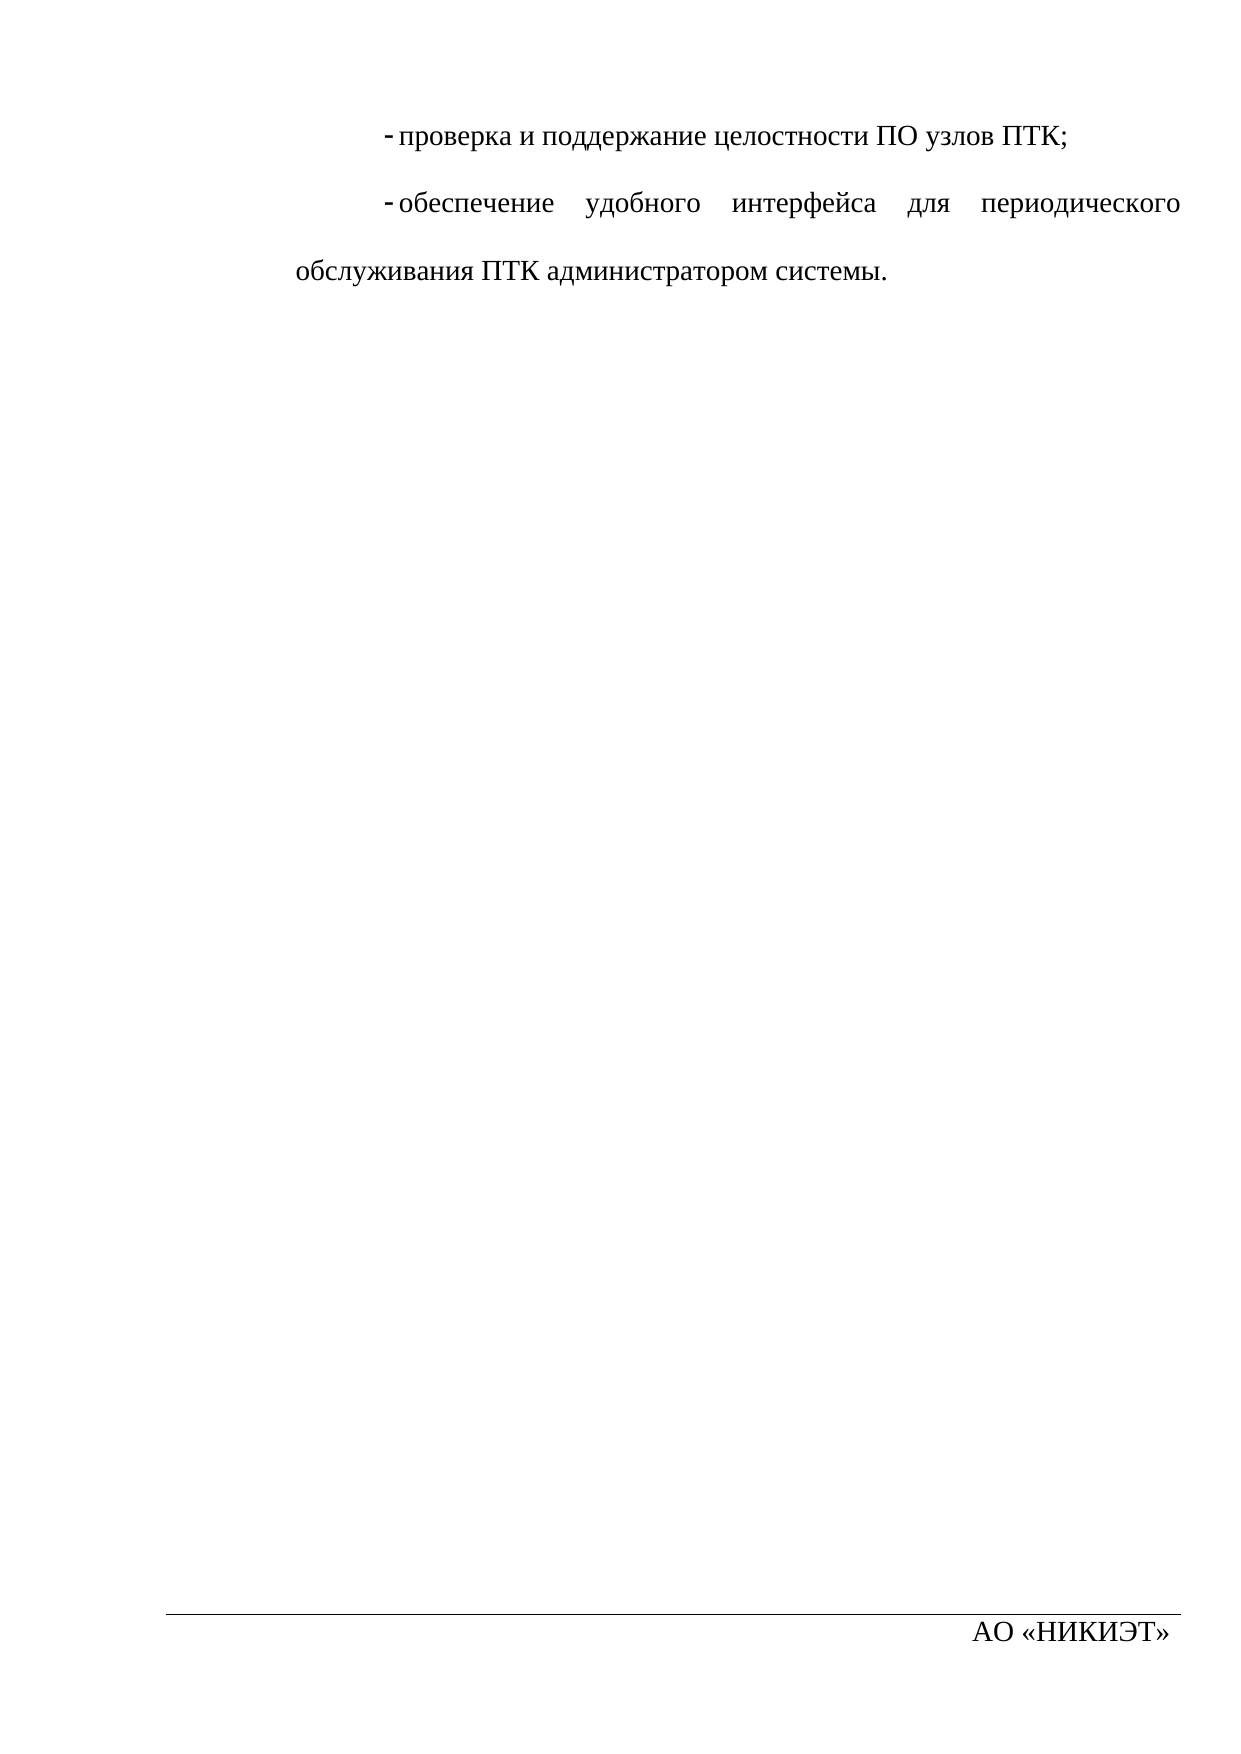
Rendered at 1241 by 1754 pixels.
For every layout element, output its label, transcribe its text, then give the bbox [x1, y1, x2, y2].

list обеспечение удобного интерфейса для периодического обслуживания ПТК администратором системы. [295, 185, 1181, 286]
list проверка и поддержание целостности ПО узлов ПТК; [295, 118, 1181, 152]
